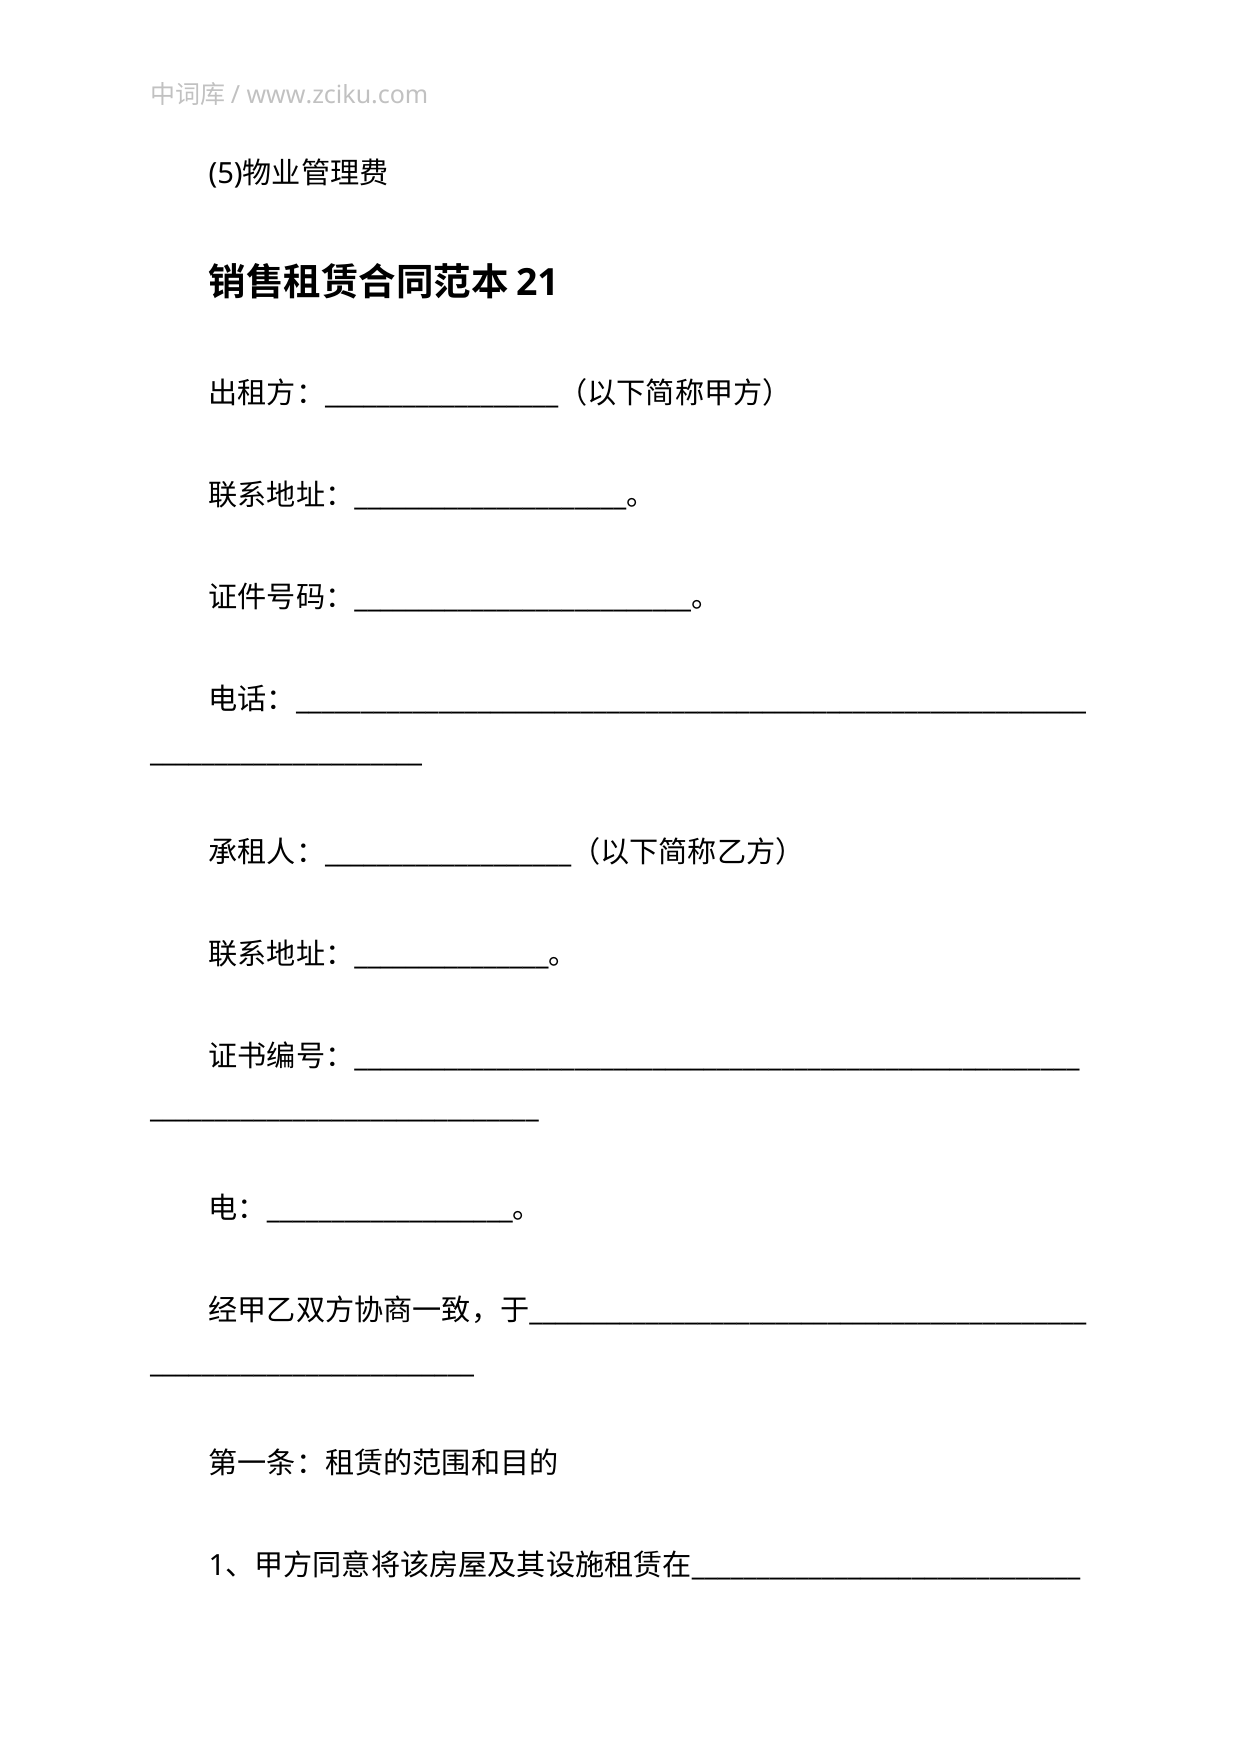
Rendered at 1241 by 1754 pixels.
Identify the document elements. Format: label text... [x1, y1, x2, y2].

text 电：___________________。 [150, 1185, 1090, 1227]
text 销售租赁合同范本21 [150, 252, 1090, 306]
text 联系地址：_______________。 [150, 930, 1090, 973]
text 联系地址：_____________________。 [150, 472, 1090, 514]
text 出租方：__________________（以下简称甲方） [150, 369, 1090, 412]
text 证书编号：______________________________________________________________________________________ [150, 1032, 1090, 1126]
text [150, 1541, 1090, 1584]
text 第一条：租赁的范围和目的 [150, 1439, 1090, 1482]
text (5)物业管理费 [150, 150, 1090, 192]
text 经甲乙双方协商一致，于____________________________________________________________________ [150, 1287, 1090, 1381]
text 证件号码：__________________________。 [150, 573, 1090, 616]
text 承租人：___________________（以下简称乙方） [150, 828, 1090, 871]
text 电话：__________________________________________________________________________________ [150, 676, 1090, 769]
